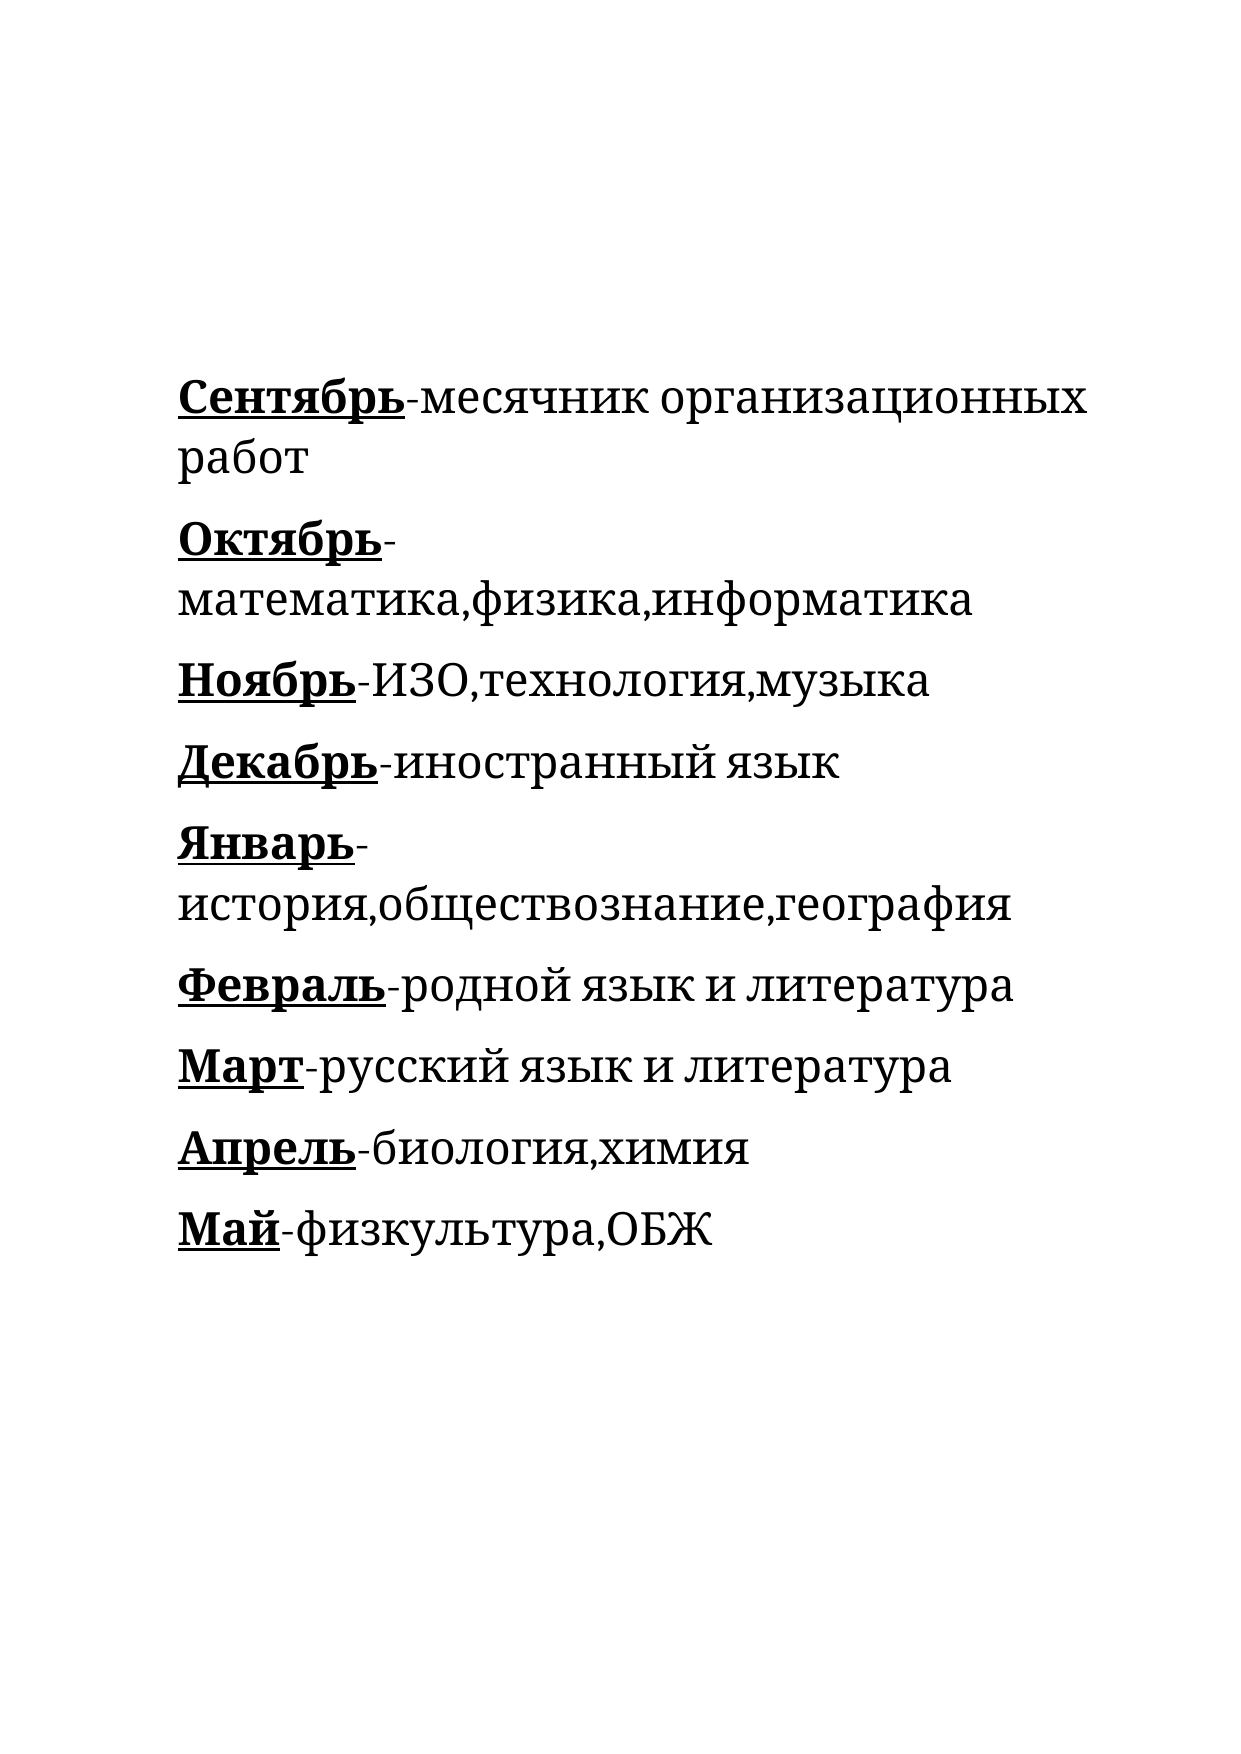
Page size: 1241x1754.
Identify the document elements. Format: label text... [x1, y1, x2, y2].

text Ноябрь-ИЗО,технология,музыка [177, 656, 1152, 708]
text Сентябрь-месячник организационных работ [177, 372, 1152, 485]
text Май-физкультура,ОБЖ [177, 1204, 1152, 1257]
text Январь-история,обществознание,география [177, 818, 1152, 931]
text Октябрь-математика,физика,информатика [177, 514, 1152, 627]
text Февраль-родной язык и литература [177, 960, 1152, 1013]
text Март-русский язык и литература [177, 1041, 1152, 1094]
text Декабрь-иностранный язык [177, 737, 1152, 789]
text Апрель-биология,химия [177, 1123, 1152, 1176]
